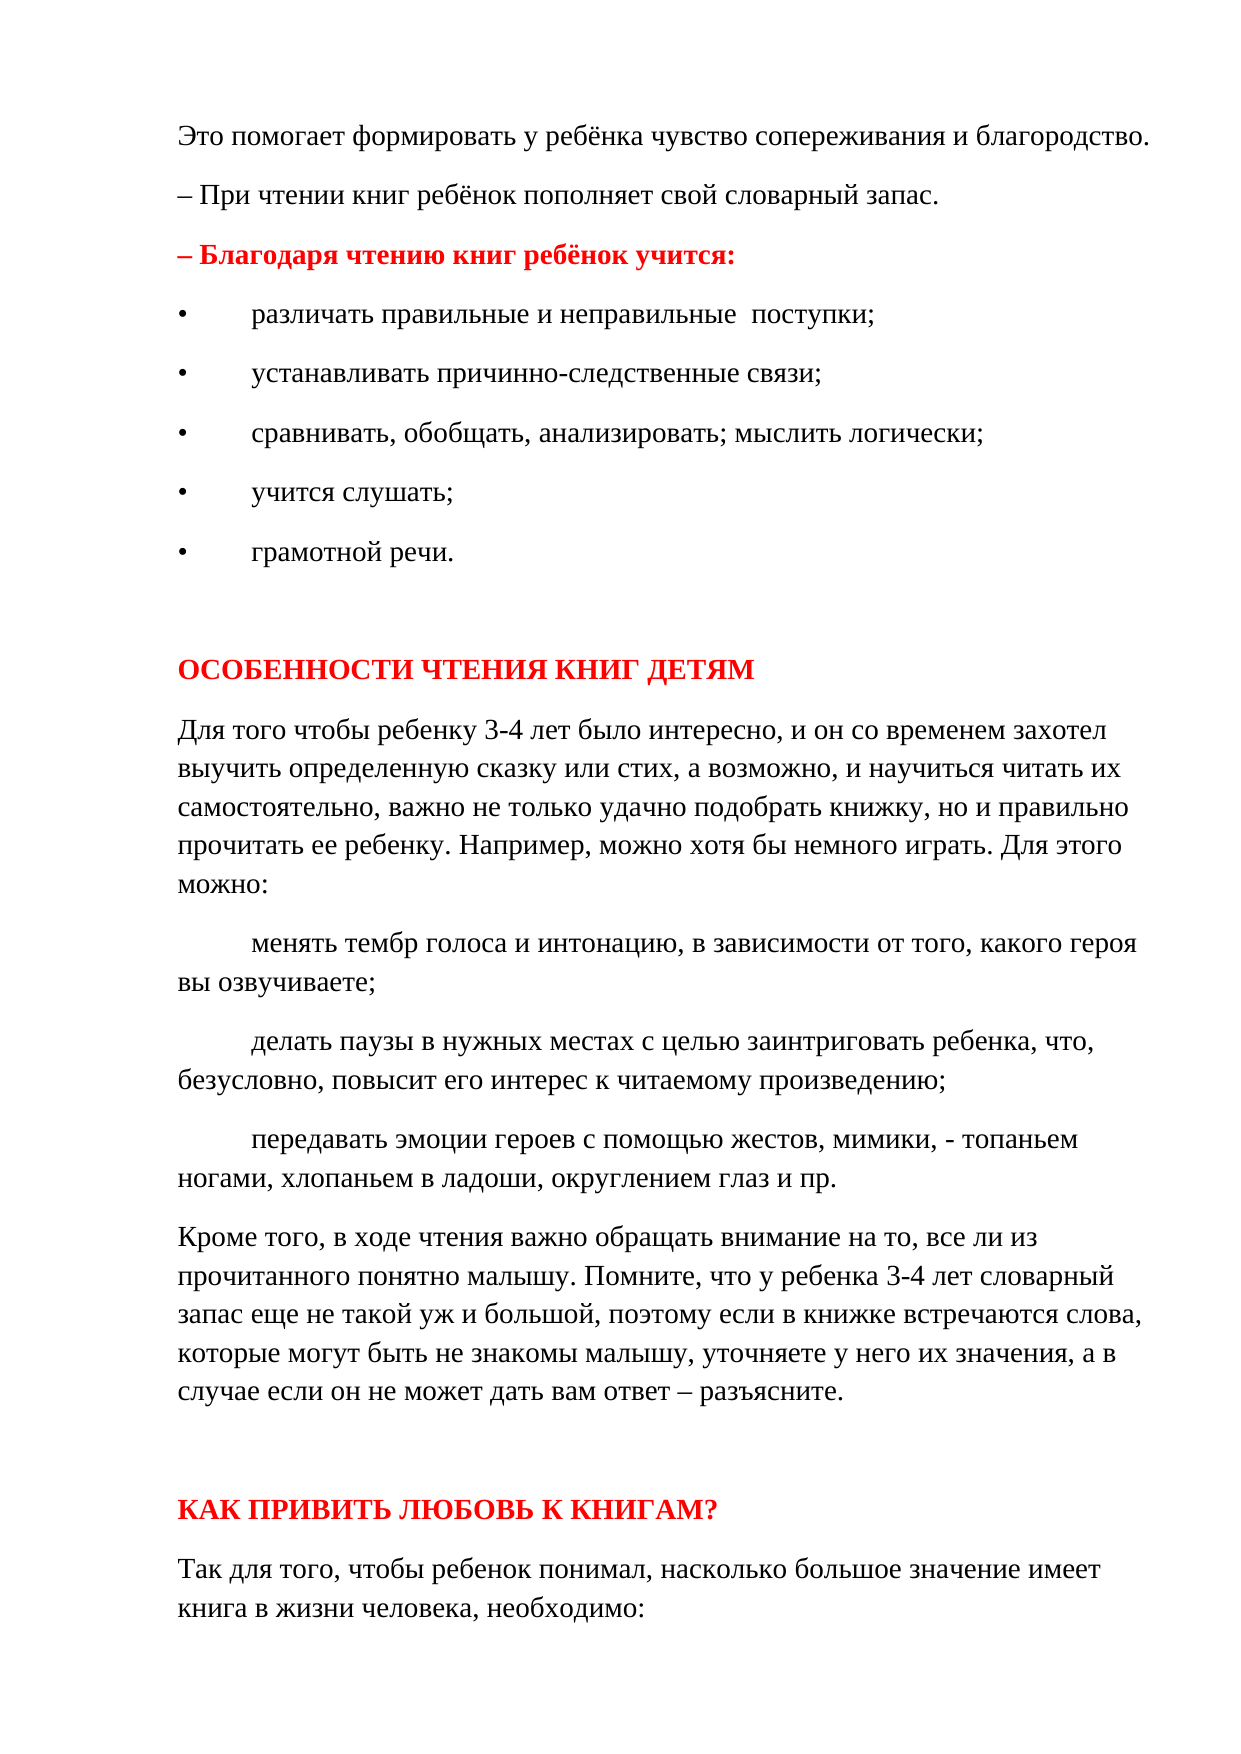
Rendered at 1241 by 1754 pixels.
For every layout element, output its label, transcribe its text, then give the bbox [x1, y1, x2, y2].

text  передавать эмоции героев с помощью жестов, мимики, - топаньем ногами, хлопаньем в ладоши, округлением глаз и пр. [177, 1121, 1152, 1193]
text Кроме того, в ходе чтения важно обращать внимание на то, все ли из прочитанного понятно малышу. Помните, что у ребенка 3-4 лет словарный запас еще не такой уж и большой, поэтому если в книжке встречаются слова, которые могут быть не знакомы малышу, уточняете у него их значения, а в случае если он не может дать вам ответ – разъясните. [177, 1219, 1152, 1407]
text – Благодаря чтению книг ребёнок учится: [177, 237, 1152, 270]
text • учится слушать; [177, 474, 1152, 508]
text Это помогает формировать у ребёнка чувство сопереживания и благородство. [177, 118, 1152, 152]
text  менять тембр голоса и интонацию, в зависимости от того, какого героя вы озвучиваете; [177, 925, 1152, 997]
text ОСОБЕННОСТИ ЧТЕНИЯ КНИГ ДЕТЯМ [177, 652, 1152, 686]
text – При чтении книг ребёнок пополняет свой словарный запас. [177, 177, 1152, 211]
text • различать правильные и неправильные поступки; [177, 296, 1152, 330]
text • грамотной речи. [177, 534, 1152, 567]
text КАК ПРИВИТЬ ЛЮБОВЬ К КНИГАМ? [177, 1492, 1152, 1526]
text • сравнивать, обобщать, анализировать; мыслить логически; [177, 415, 1152, 448]
text  делать паузы в нужных местах с целью заинтриговать ребенка, что, безусловно, повысит его интерес к читаемому произведению; [177, 1023, 1152, 1095]
text Для того чтобы ребенку 3-4 лет было интересно, и он со временем захотел выучить определенную сказку или стих, а возможно, и научиться читать их самостоятельно, важно не только удачно подобрать книжку, но и правильно прочитать ее ребенку. Например, можно хотя бы немного играть. Для этого можно: [177, 712, 1152, 899]
text • устанавливать причинно-следственные связи; [177, 356, 1152, 389]
text Так для того, чтобы ребенок понимал, насколько большое значение имеет книга в жизни человека, необходимо: [177, 1551, 1152, 1623]
